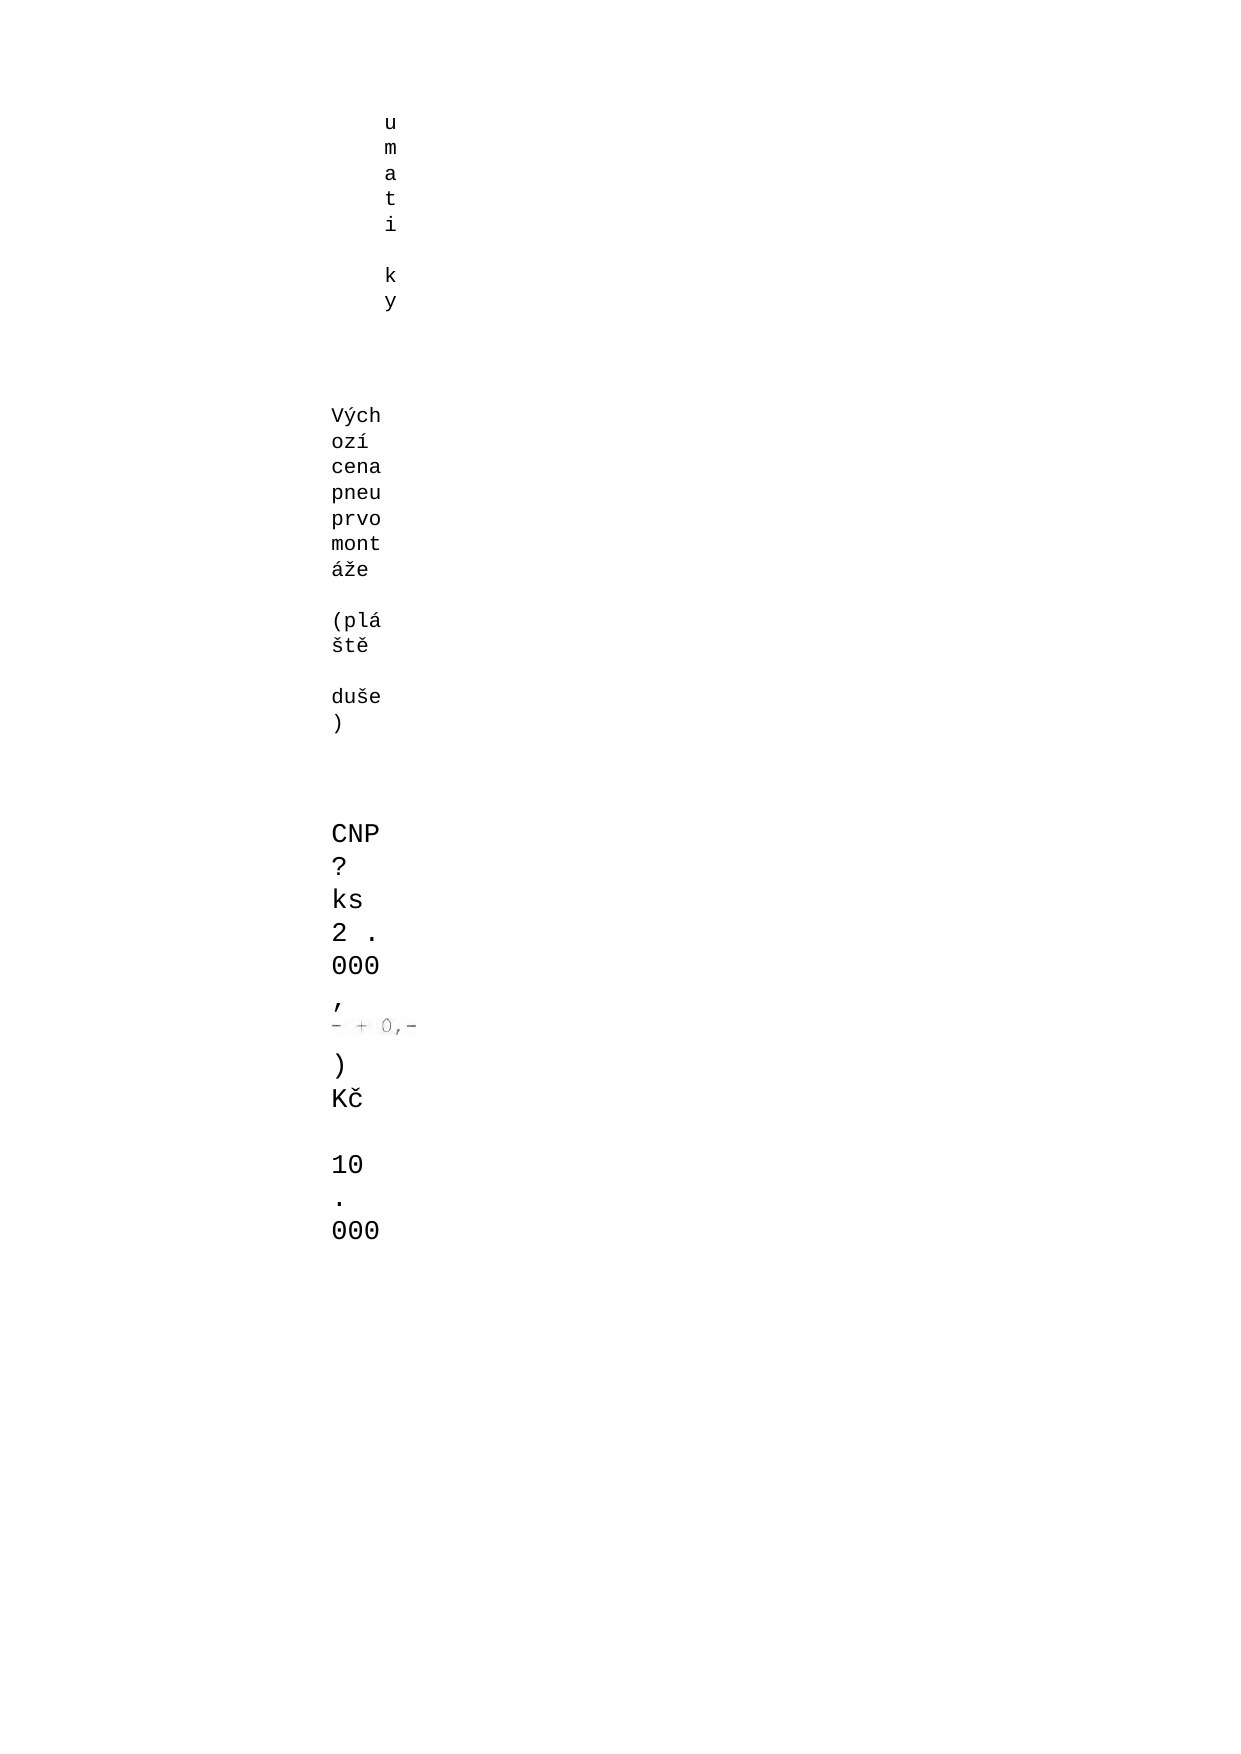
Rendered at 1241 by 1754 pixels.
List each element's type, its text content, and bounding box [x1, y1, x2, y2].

picture [331, 1018, 416, 1035]
text CNP? 5 ks ( 2 . 000 ,) Kč 10 . 000 Kč [331, 793, 388, 1018]
text Výchozí cena pneu prvomontáže (pláště duše) [331, 380, 388, 735]
text CNP? 5 ks ( 2 . 000 ,) Kč 10 . 000 Kč [331, 1035, 388, 1281]
